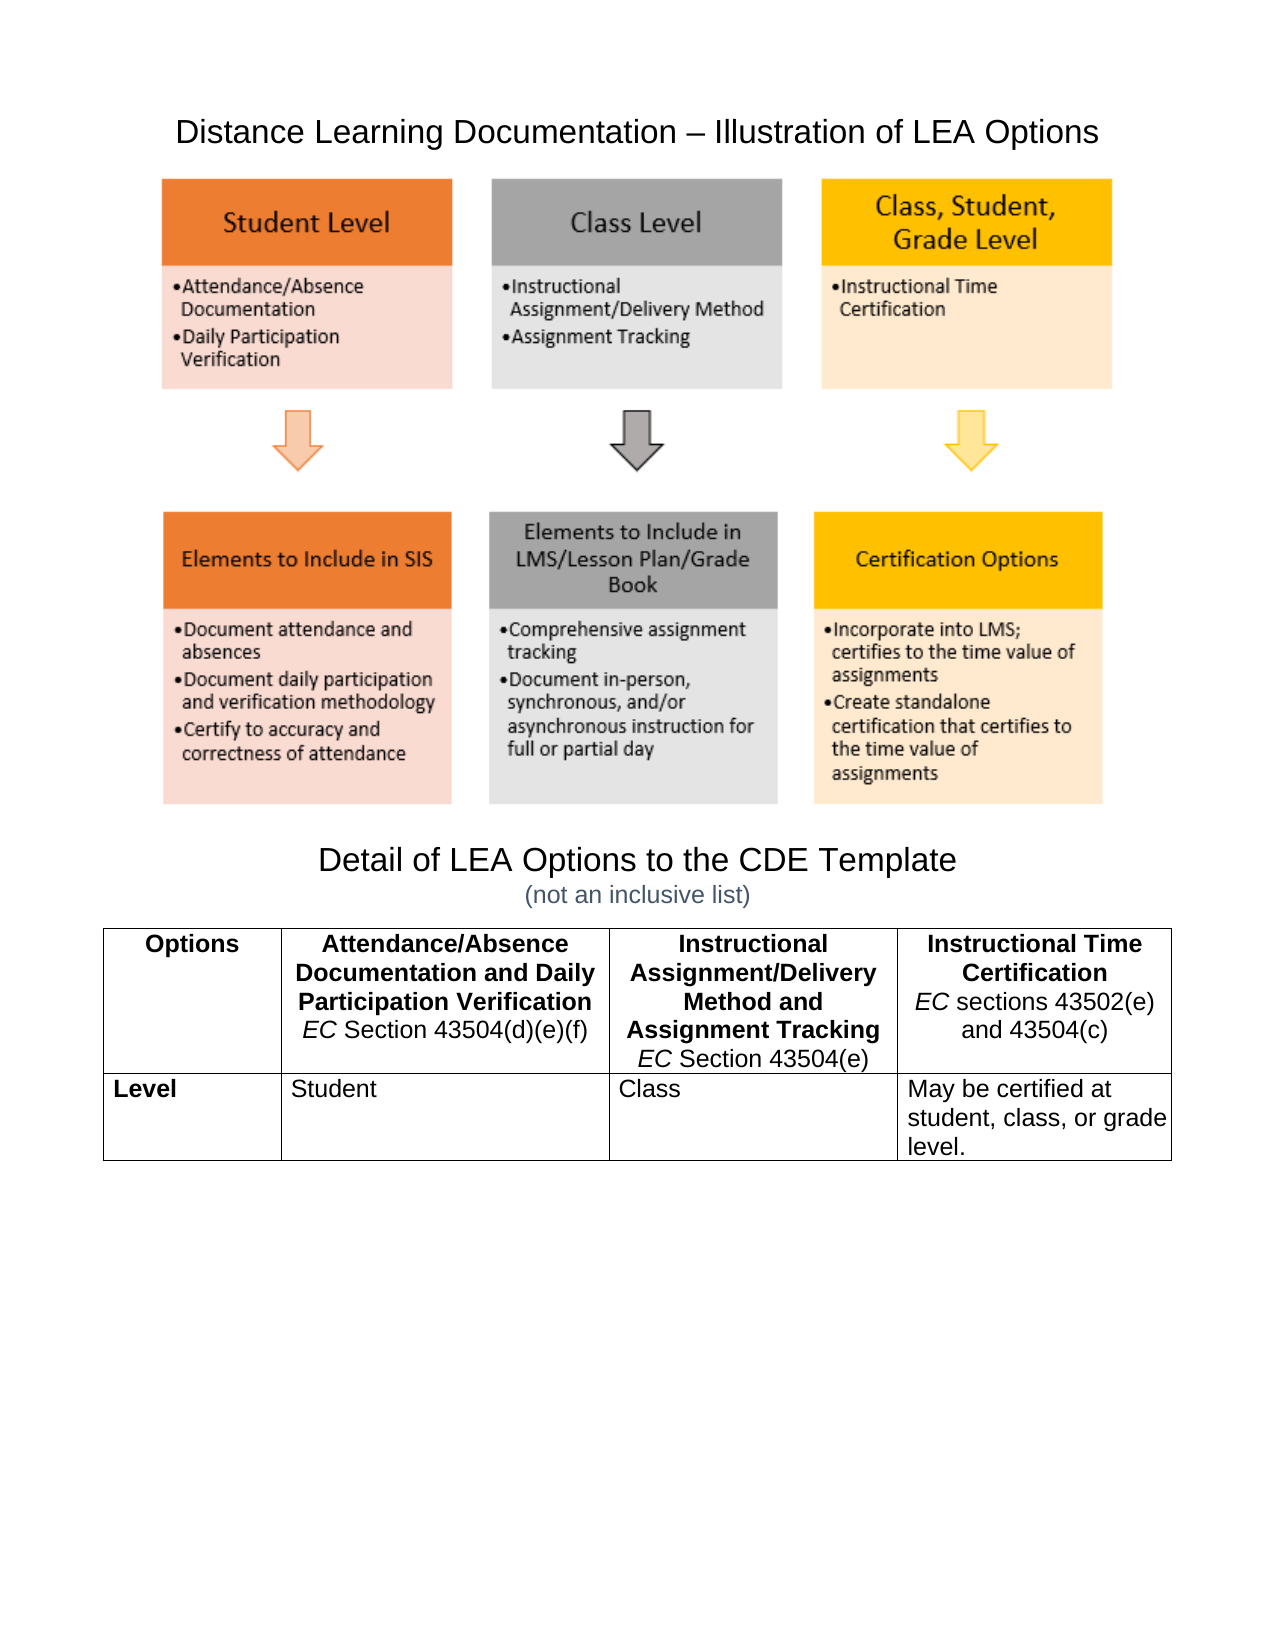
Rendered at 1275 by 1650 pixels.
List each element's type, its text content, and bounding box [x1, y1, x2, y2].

table_header Options [104, 929, 281, 1073]
subtitle Distance Learning Documentation – Illustration of LEA Options [150, 112, 1125, 151]
table_header Instructional Assignment/Delivery Method and Assignment Tracking EC Section 43504(e) [610, 929, 897, 1073]
picture [150, 500, 1121, 821]
table_cell Student [282, 1074, 609, 1160]
table_cell Class [610, 1074, 897, 1160]
table_cell Level [104, 1074, 281, 1160]
subtitle Detail of LEA Options to the CDE Template (not an inclusive list) [150, 840, 1125, 909]
table_header Attendance/Absence Documentation and Daily Participation Verification EC Section 43504(d)(e)(f) [282, 929, 609, 1073]
picture [150, 170, 1125, 482]
table_cell May be certified at student, class, or grade level. [898, 1074, 1171, 1160]
table_header Instructional Time Certification EC sections 43502(e) and 43504(c) [898, 929, 1171, 1073]
